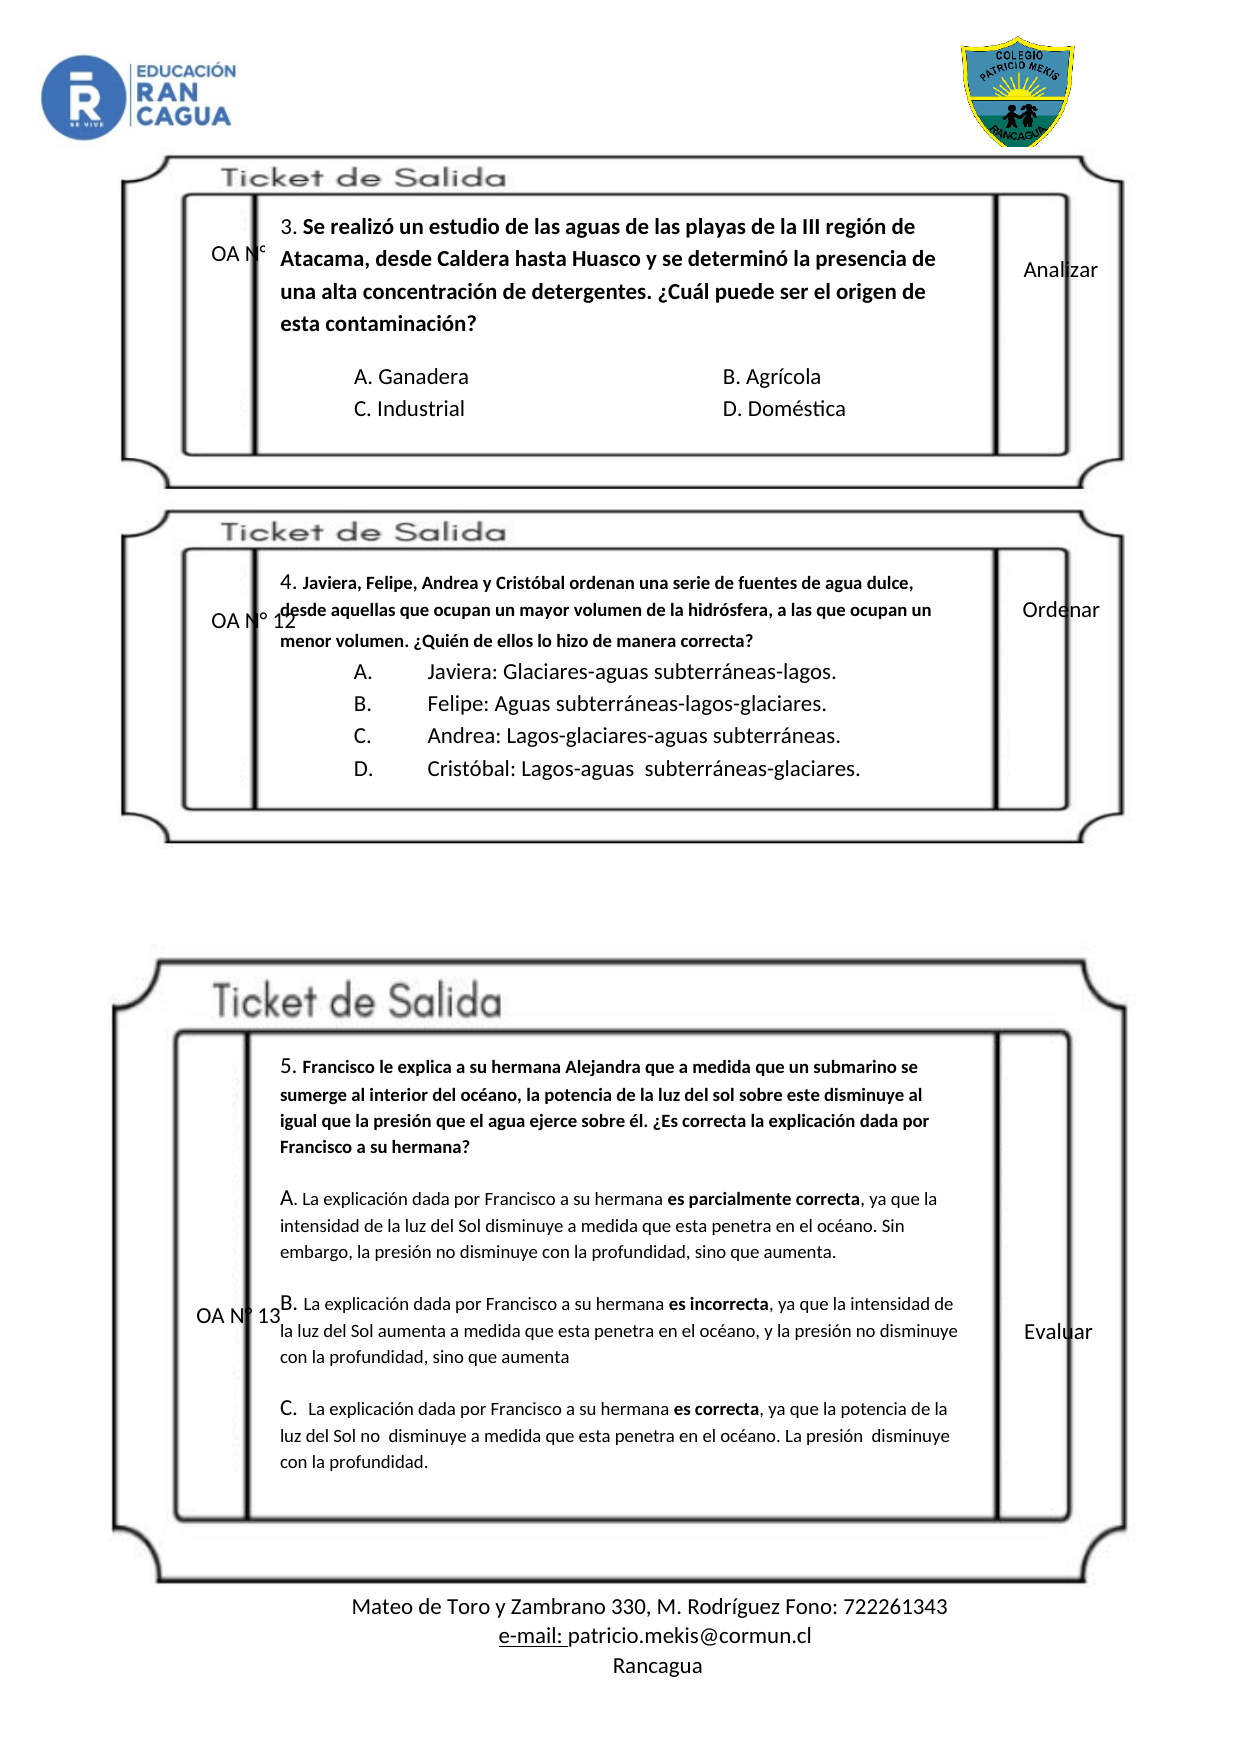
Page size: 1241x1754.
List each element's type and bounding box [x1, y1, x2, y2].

picture [107, 935, 1137, 1588]
picture [26, 20, 1134, 849]
